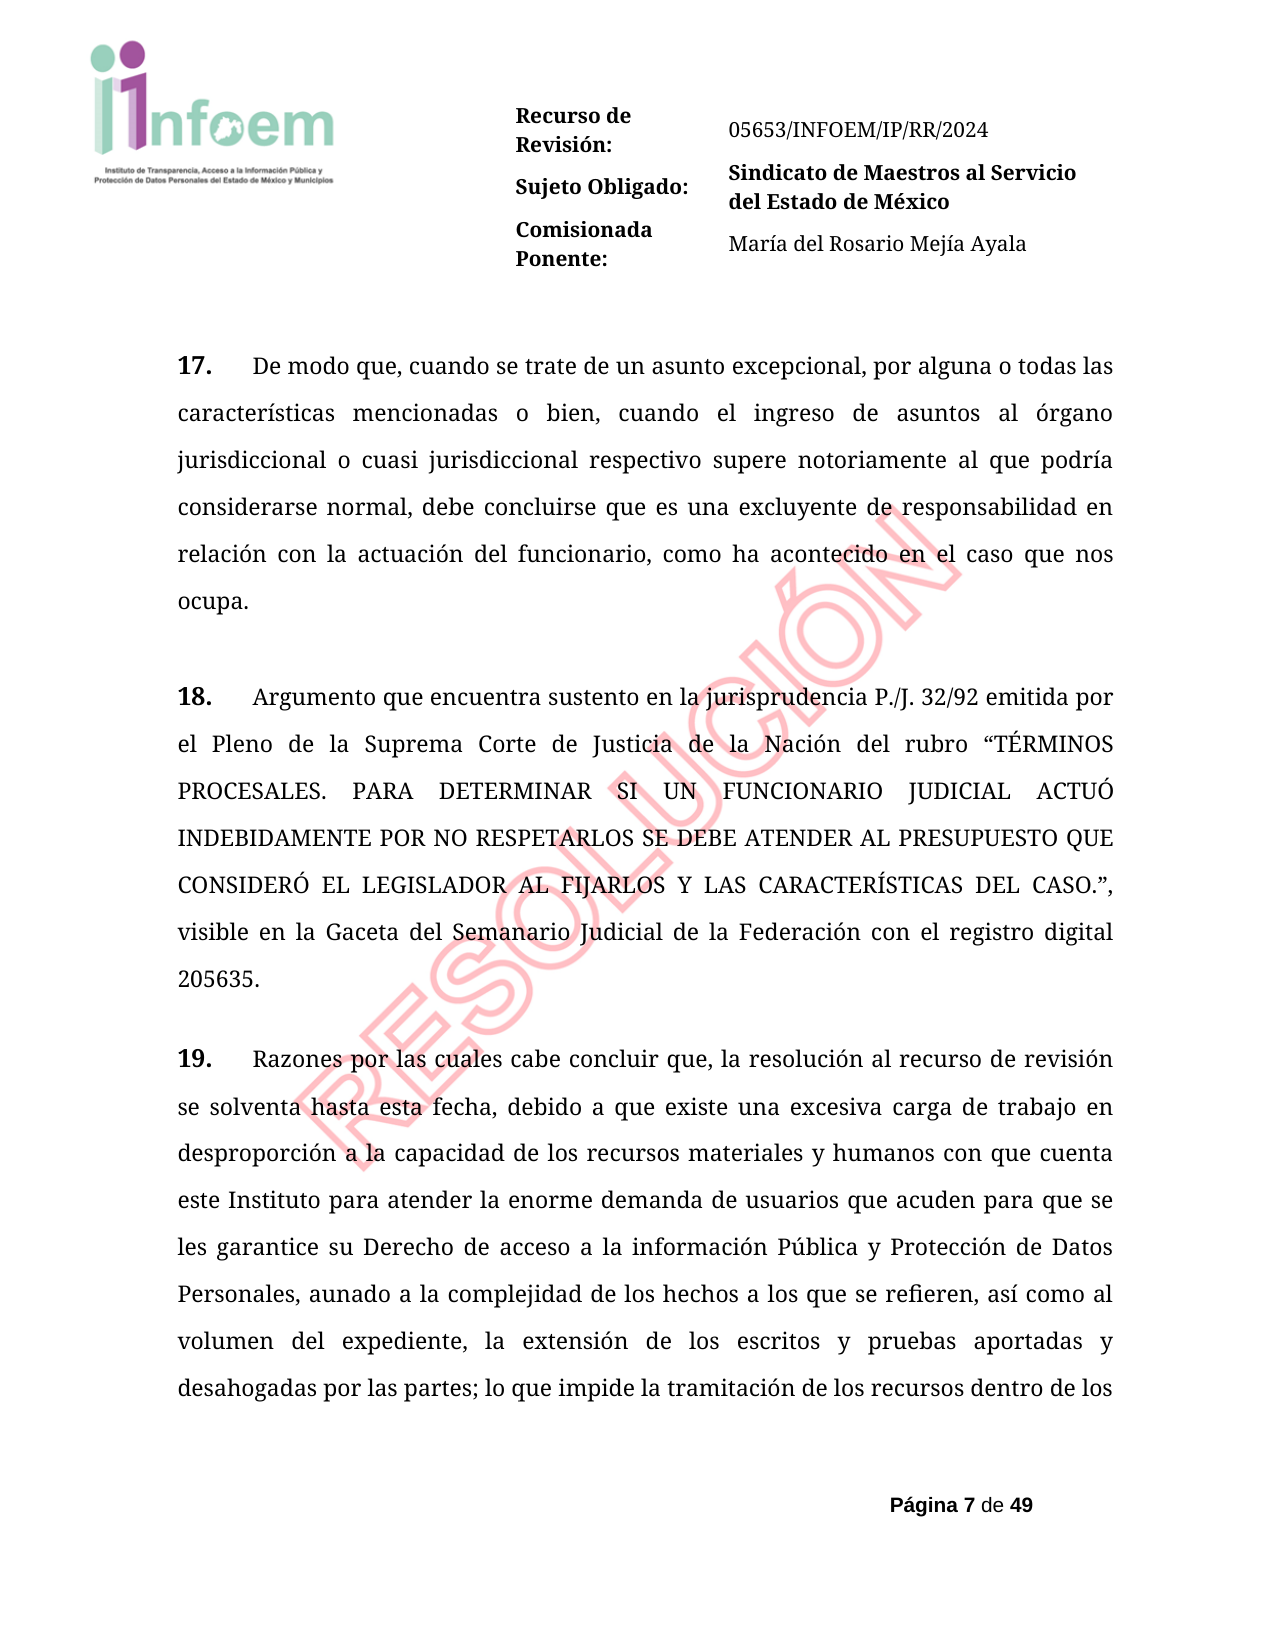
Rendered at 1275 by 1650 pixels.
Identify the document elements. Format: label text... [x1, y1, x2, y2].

list De modo que, cuando se trate de un asunto excepcional, por alguna o todas las características mencionadas o bien, cuando el ingreso de asuntos al órgano jurisdiccional o cuasi jurisdiccional respectivo supere notoriamente al que podría considerarse normal, debe concluirse que es una excluyente de responsabilidad en relación con la actuación del funcionario, como ha acontecido en el caso que nos ocupa. [177, 348, 1115, 616]
picture [0, 0, 1253, 1649]
list Argumento que encuentra sustento en la jurisprudencia P./J. 32/92 emitida por el Pleno de la Suprema Corte de Justicia de la Nación del rubro “TÉRMINOS PROCESALES. PARA DETERMINAR SI UN FUNCIONARIO JUDICIAL ACTUÓ INDEBIDAMENTE POR NO RESPETARLOS SE DEBE ATENDER AL PRESUPUESTO QUE CONSIDERÓ EL LEGISLADOR AL FIJARLOS Y LAS CARACTERÍSTICAS DEL CASO.”, visible en la Gaceta del Semanario Judicial de la Federación con el registro digital 205635. [177, 679, 1115, 994]
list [177, 1041, 1115, 1403]
